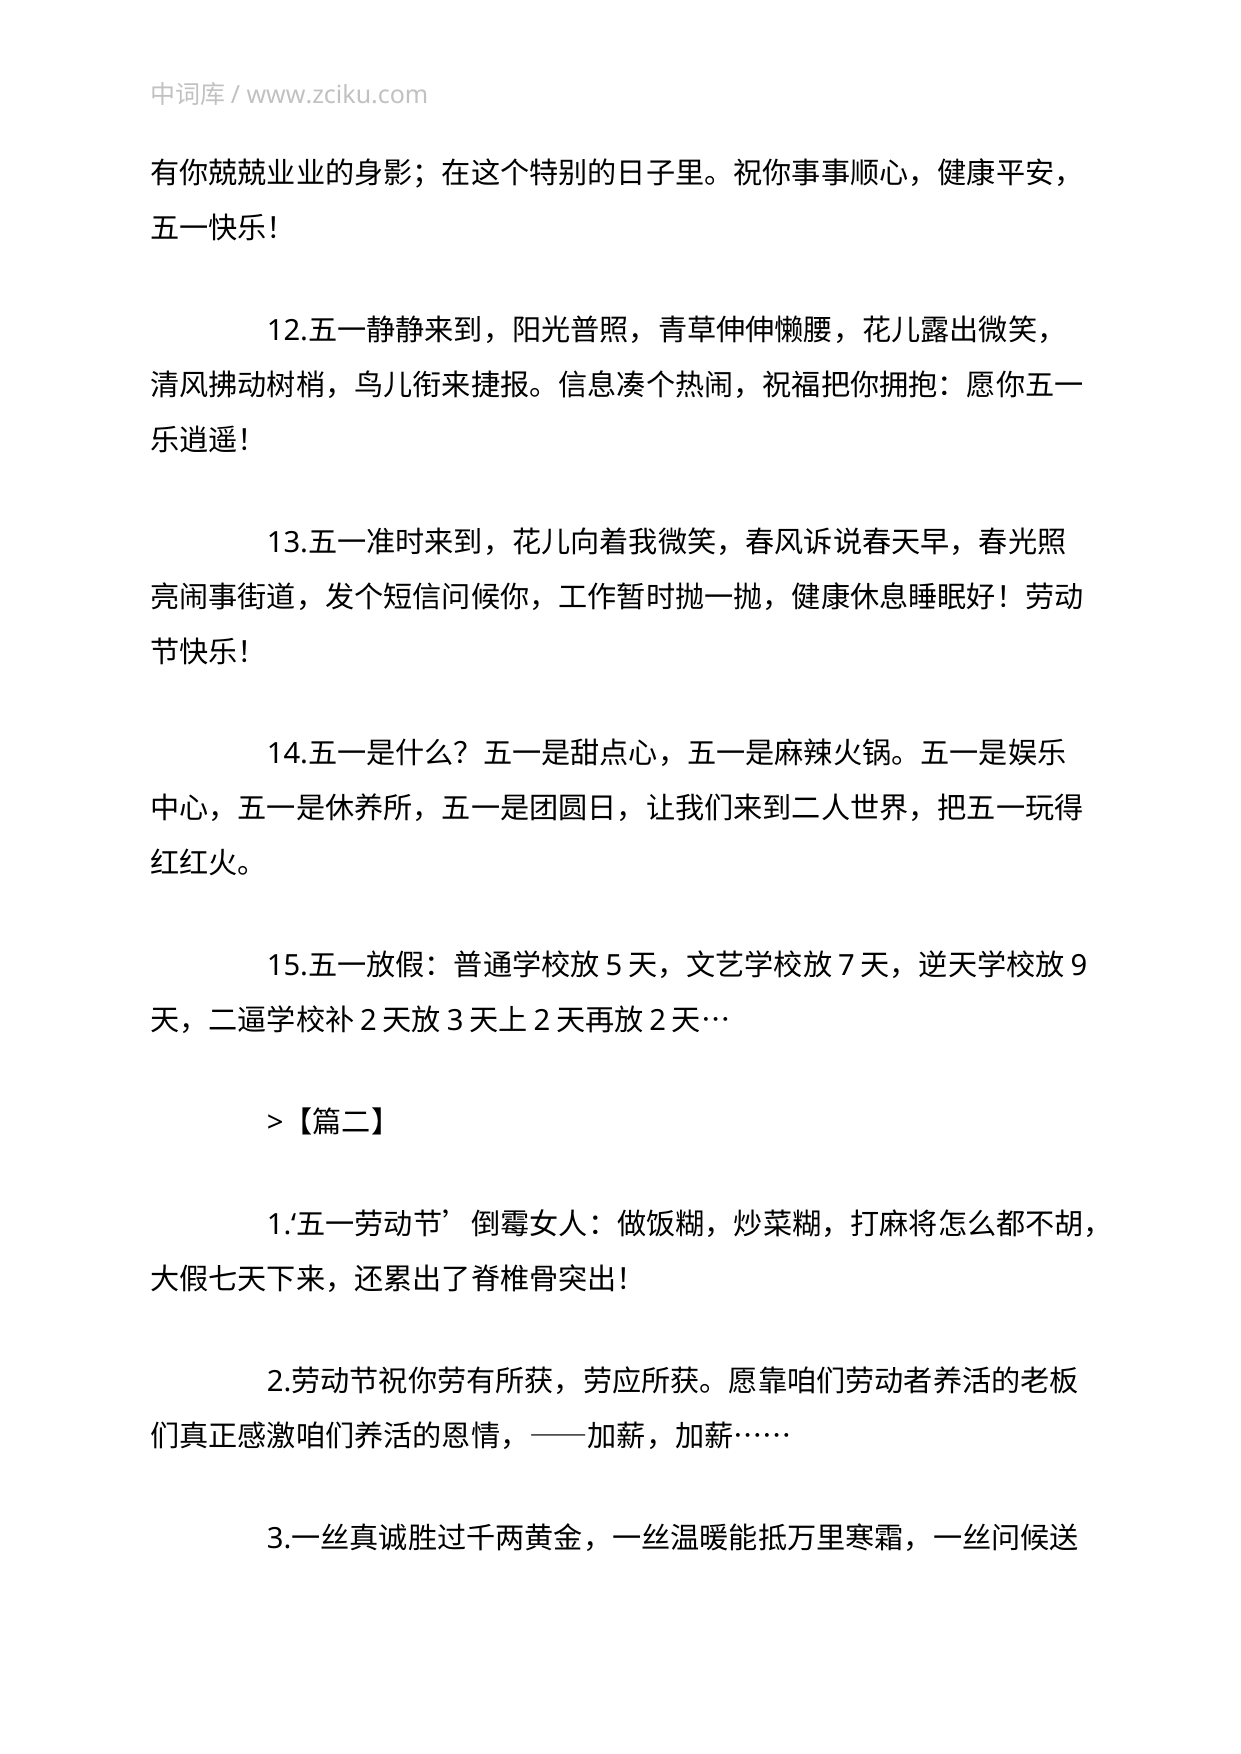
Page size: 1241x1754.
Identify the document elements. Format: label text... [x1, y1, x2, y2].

text 14.五一是什么？五一是甜点心，五一是麻辣火锅。五一是娱乐中心，五一是休养所，五一是团圆日，让我们来到二人世界，把五一玩得红红火。 [150, 730, 1090, 882]
text >【篇二】 [150, 1099, 1090, 1141]
text 1.‘五一劳动节’倒霉女人：做饭糊，炒菜糊，打麻将怎么都不胡，大假七天下来，还累出了脊椎骨突出！ [150, 1201, 1090, 1298]
text 13.五一准时来到，花儿向着我微笑，春风诉说春天早，春光照亮闹事街道，发个短信问候你，工作暂时抛一抛，健康休息睡眠好！劳动节快乐！ [150, 518, 1090, 671]
text 2.劳动节祝你劳有所获，劳应所获。愿靠咱们劳动者养活的老板们真正感激咱们养活的恩情，——加薪，加薪…… [150, 1357, 1090, 1455]
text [150, 150, 1090, 247]
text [150, 1514, 1090, 1557]
text 15.五一放假：普通学校放5天，文艺学校放7天，逆天学校放9天，二逼学校补2天放3天上2天再放2天… [150, 942, 1090, 1039]
text 12.五一静静来到，阳光普照，青草伸伸懒腰，花儿露出微笑，清风拂动树梢，鸟儿衔来捷报。信息凑个热闹，祝福把你拥抱：愿你五一乐逍遥！ [150, 307, 1090, 459]
